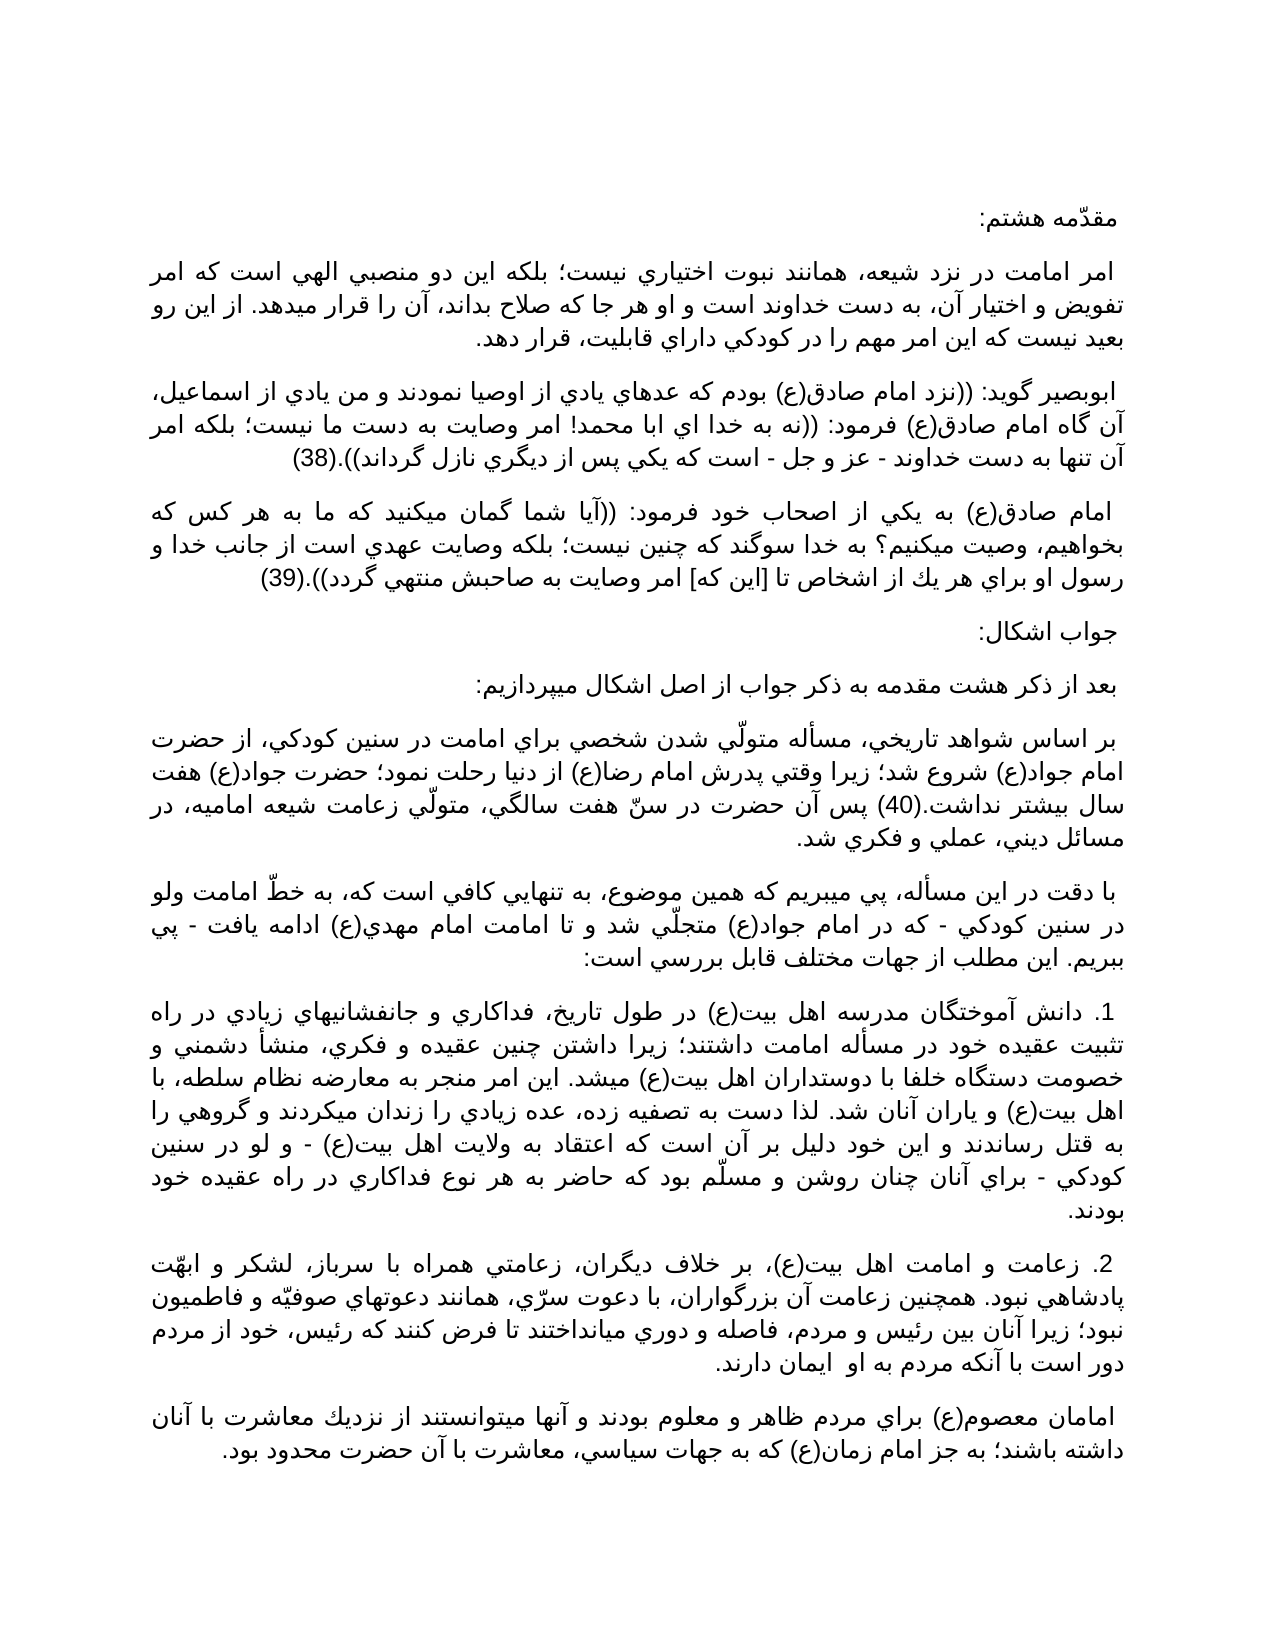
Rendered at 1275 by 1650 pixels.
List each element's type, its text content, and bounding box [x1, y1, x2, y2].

text امر امامت در نزد شيعه، همانند نبوت اختياري نيست؛ بلكه اين دو منصبي الهي است كه امر تفويض و اختيار آن، به دست خداوند است و او هر جا كه صلاح بداند، آن را قرار مي‏دهد. از اين رو بعيد نيست كه اين امر مهم را در كودكي داراي قابليت، قرار دهد. [150, 257, 1125, 352]
text بعد از ذكر هشت مقدمه به ذكر جواب از اصل اشكال مي‏پردازيم: [150, 670, 1125, 699]
text با دقت در اين مسأله، پي مي‏بريم كه همين موضوع، به تنهايي كافي است كه، به خطّ امامت ولو در سنين كودكي - كه در امام جواد(ع) متجلّي شد و تا امامت امام مهدي(ع) ادامه يافت - پي ببريم. اين مطلب از جهات مختلف قابل بررسي است: [150, 877, 1125, 972]
text ابوبصير گويد: ((نزد امام صادق(ع) بودم كه عده‏اي يادي از اوصيا نمودند و من يادي از اسماعيل، آن گاه امام صادق(ع) فرمود: ((نه به خدا اي ابا محمد! امر وصايت به دست ما نيست؛ بلكه امر آن تنها به دست خداوند - عز و جل - است كه يكي پس از ديگري نازل گرداند)).(38) [150, 377, 1125, 472]
text امام صادق(ع) به يكي از اصحاب خود فرمود: ((آيا شما گمان مي‏كنيد كه ما به هر كس كه بخواهيم، وصيت مي‏كنيم؟ به خدا سوگند كه چنين نيست؛ بلكه وصايت عهدي است از جانب خدا و رسول او براي هر يك از اشخاص تا [اين كه‏] امر وصايت به صاحبش منتهي گردد)).(39) [150, 497, 1125, 591]
text 2. زعامت و امامت اهل بيت(ع)، بر خلاف ديگران، زعامتي همراه با سرباز، لشكر و ابهّت پادشاهي نبود. همچنين زعامت آن بزرگواران، با دعوت سرّي، همانند دعوت‏هاي صوفيّه و فاطميون نبود؛ زيرا آنان بين رئيس و مردم، فاصله و دوري مي‏انداختند تا فرض كنند كه رئيس، خود از مردم دور است با آن‏كه مردم به او ايمان دارند. [150, 1249, 1125, 1377]
text جواب اشكال: [150, 617, 1125, 645]
text بر اساس شواهد تاريخي، مسأله متولّي شدن شخصي براي امامت در سنين كودكي، از حضرت امام جواد(ع) شروع شد؛ زيرا وقتي پدرش امام رضا(ع) از دنيا رحلت نمود؛ حضرت جواد(ع) هفت سال بيشتر نداشت.(40) پس آن حضرت در سنّ هفت سالگي، متولّي زعامت شيعه اماميه، در مسائل ديني، عملي و فكري شد. [150, 724, 1125, 852]
text امامان معصوم(ع) براي مردم ظاهر و معلوم بودند و آنها مي‏توانستند از نزديك معاشرت با آنان داشته باشند؛ به جز امام زمان(ع) كه به جهات سياسي، معاشرت با آن حضرت محدود بود. [150, 1402, 1125, 1464]
text مقدّمه هشتم: [150, 203, 1125, 232]
text 1. دانش آموختگان مدرسه اهل بيت(ع) در طول تاريخ، فداكاري و جان‏فشاني‏هاي زيادي در راه تثبيت عقيده خود در مسأله امامت داشتند؛ زيرا داشتن چنين عقيده و فكري، منشأ دشمني و خصومت دستگاه خلفا با دوست‏داران اهل بيت(ع) مي‏شد. اين امر منجر به معارضه نظام سلطه، با اهل بيت(ع) و ياران آنان شد. لذا دست به تصفيه زده، عده زيادي را زندان مي‏كردند و گروهي را به قتل رساندند و اين خود دليل بر آن است كه اعتقاد به ولايت اهل بيت(ع) - و لو در سنين كودكي - براي آنان چنان روشن و مسلّم بود كه حاضر به هر نوع فداكاري در راه عقيده خود بودند. [150, 997, 1125, 1224]
